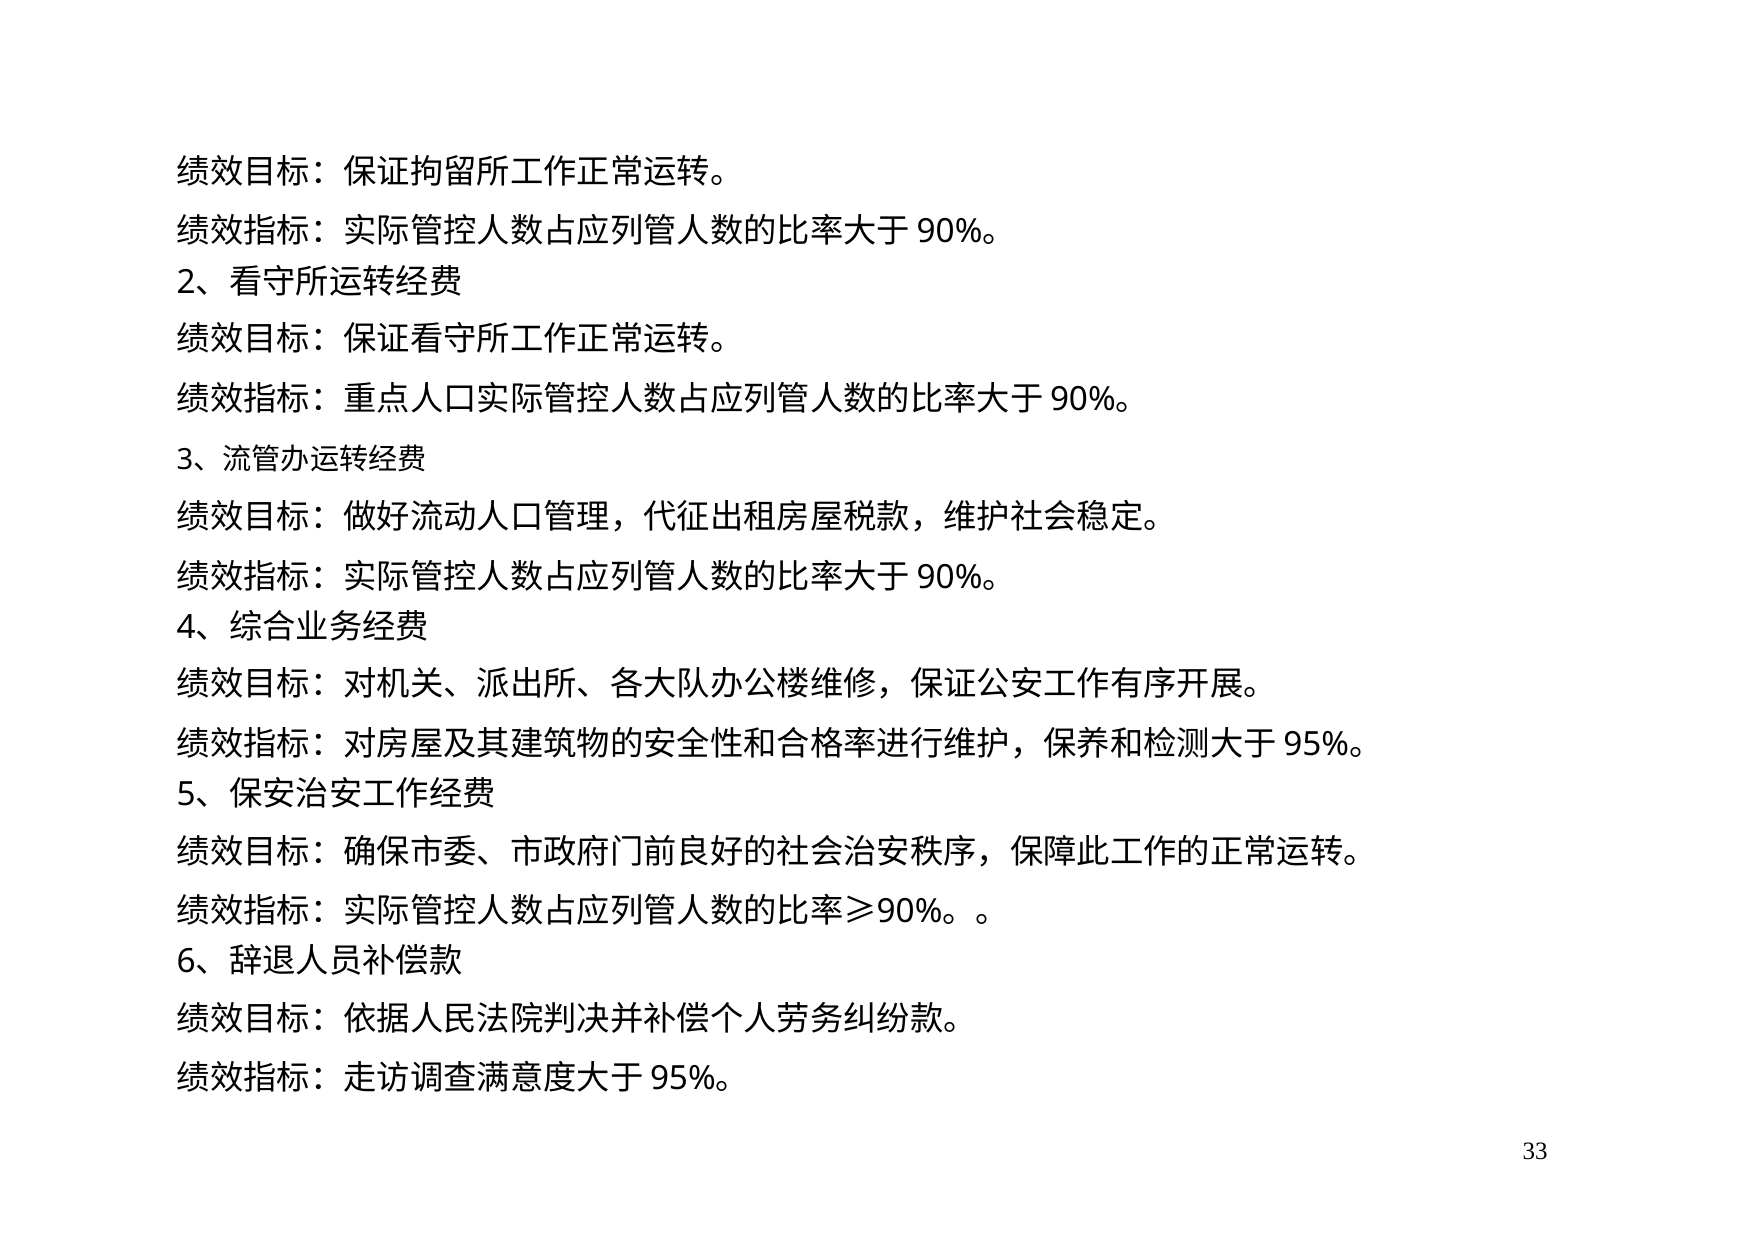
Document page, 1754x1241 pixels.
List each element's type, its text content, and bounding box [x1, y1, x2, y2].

text 2、看守所运转经费 [118, 254, 1547, 303]
text 绩效指标：实际管控人数占应列管人数的比率大于90%。 [118, 541, 1547, 600]
text 5、保安治安工作经费 [118, 767, 1547, 816]
text 绩效目标：确保市委、市政府门前良好的社会治安秩序，保障此工作的正常运转。 [118, 816, 1547, 875]
text 绩效目标：做好流动人口管理，代征出租房屋税款，维护社会稳定。 [118, 481, 1547, 541]
text 绩效目标：依据人民法院判决并补偿个人劳务纠纷款。 [118, 983, 1547, 1042]
text 绩效指标：对房屋及其建筑物的安全性和合格率进行维护，保养和检测大于95%。 [118, 708, 1547, 767]
text 3、流管办运转经费 [118, 422, 1547, 481]
text 绩效目标：保证拘留所工作正常运转。 [118, 136, 1547, 195]
text 6、辞退人员补偿款 [118, 934, 1547, 983]
text 绩效指标：走访调查满意度大于95%。 [118, 1042, 1547, 1101]
text 绩效目标：对机关、派出所、各大队办公楼维修，保证公安工作有序开展。 [118, 648, 1547, 708]
text 4、综合业务经费 [118, 600, 1547, 648]
text 绩效指标：实际管控人数占应列管人数的比率大于90%。 [118, 195, 1547, 254]
text 绩效目标：保证看守所工作正常运转。 [118, 303, 1547, 362]
text 绩效指标：重点人口实际管控人数占应列管人数的比率大于90%。 [118, 362, 1547, 422]
text 绩效指标：实际管控人数占应列管人数的比率≥90%。。 [118, 875, 1547, 934]
